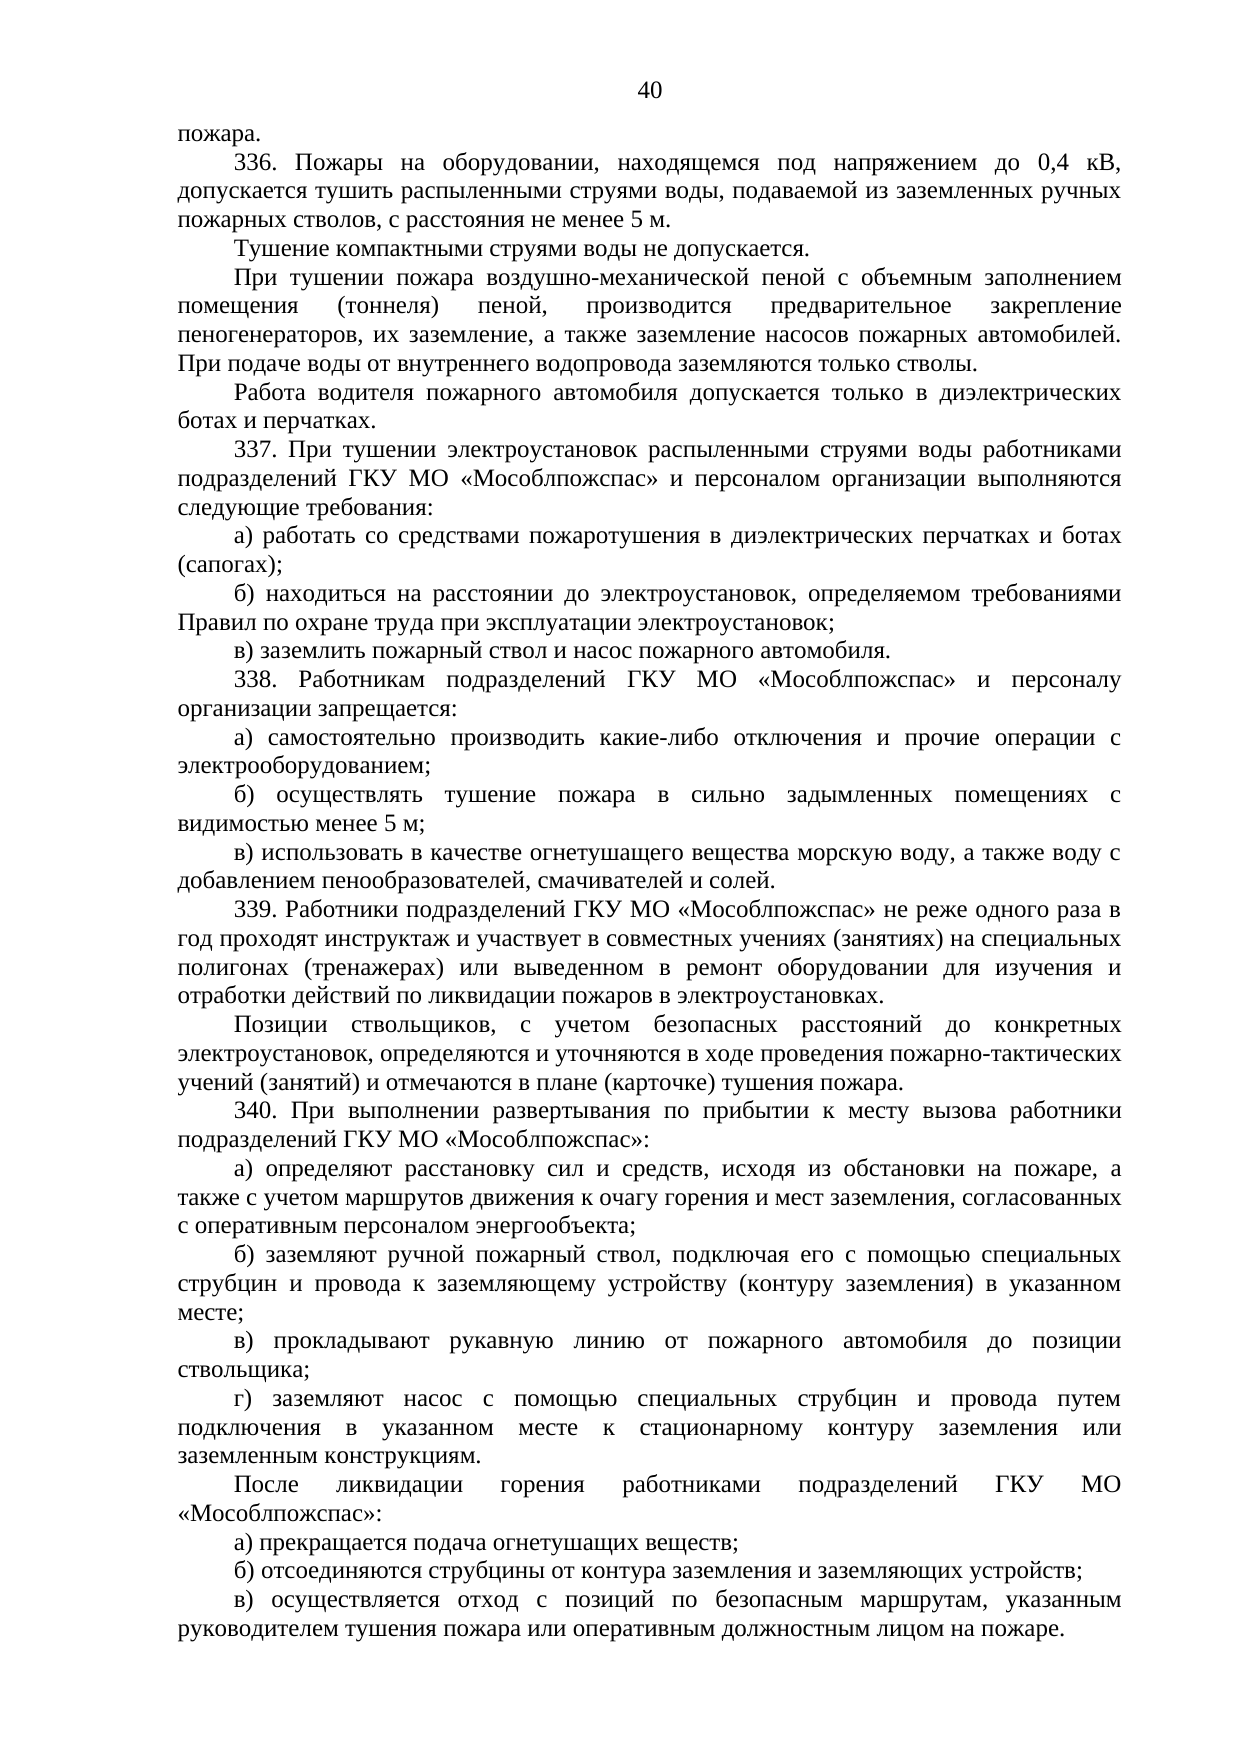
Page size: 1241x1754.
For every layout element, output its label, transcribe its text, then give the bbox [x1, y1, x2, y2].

text 339. Работники подразделений ГКУ МО «Мособлпожспас» не реже одного раза в год проходят инструктаж и участвует в совместных учениях (занятиях) на специальных полигонах (тренажерах) или выведенном в ремонт оборудовании для изучения и отработки действий по ликвидации пожаров в электроустановках. [177, 894, 1122, 1009]
text в) заземлить пожарный ствол и насос пожарного автомобиля. [177, 636, 1122, 664]
text 337. При тушении электроустановок распыленными струями воды работниками подразделений ГКУ МО «Мособлпожспас» и персоналом организации выполняются следующие требования: [177, 434, 1122, 521]
text в) прокладывают рукавную линию от пожарного автомобиля до позиции ствольщика; [177, 1326, 1122, 1383]
text Работа водителя пожарного автомобиля допускается только в диэлектрических ботах и перчатках. [177, 377, 1122, 434]
text б) осуществлять тушение пожара в сильно задымленных помещениях с видимостью менее 5 м; [177, 779, 1122, 837]
text При тушении пожара воздушно-механической пеной с объемным заполнением помещения (тоннеля) пеной, производится предварительное закрепление пеногенераторов, их заземление, а также заземление насосов пожарных автомобилей. При подаче воды от внутреннего водопровода заземляются только стволы. [177, 262, 1122, 377]
text Тушение компактными струями воды не допускается. [177, 233, 1122, 262]
text Позиции ствольщиков, с учетом безопасных расстояний до конкретных электроустановок, определяются и уточняются в ходе проведения пожарно-тактических учений (занятий) и отмечаются в плане (карточке) тушения пожара. [177, 1009, 1122, 1096]
text б) заземляют ручной пожарный ствол, подключая его с помощью специальных струбцин и провода к заземляющему устройству (контуру заземления) в указанном месте; [177, 1239, 1122, 1326]
text а) работать со средствами пожаротушения в диэлектрических перчатках и ботах (сапогах); [177, 521, 1122, 578]
text б) отсоединяются струбцины от контура заземления и заземляющих устройств; [177, 1556, 1122, 1584]
text б) находиться на расстоянии до электроустановок, определяемом требованиями Правил по охране труда при эксплуатации электроустановок; [177, 578, 1122, 636]
text в) осуществляется отход с позиций по безопасным маршрутам, указанным руководителем тушения пожара или оперативным должностным лицом на пожаре. [177, 1584, 1122, 1642]
text 336. Пожары на оборудовании, находящемся под напряжением до 0,4 кВ, допускается тушить распыленными струями воды, подаваемой из заземленных ручных пожарных стволов, с расстояния не менее 5 м. [177, 147, 1122, 233]
text в) использовать в качестве огнетушащего вещества морскую воду, а также воду с добавлением пенообразователей, смачивателей и солей. [177, 837, 1122, 894]
text 338. Работникам подразделений ГКУ МО «Мособлпожспас» и персоналу организации запрещается: [177, 664, 1122, 722]
text После ликвидации горения работниками подразделений ГКУ МО «Мособлпожспас»: [177, 1469, 1122, 1527]
text а) прекращается подача огнетушащих веществ; [177, 1527, 1122, 1556]
text а) самостоятельно производить какие-либо отключения и прочие операции с электрооборудованием; [177, 722, 1122, 779]
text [177, 118, 1122, 147]
text 340. При выполнении развертывания по прибытии к месту вызова работники подразделений ГКУ МО «Мособлпожспас»: [177, 1096, 1122, 1153]
text а) определяют расстановку сил и средств, исходя из обстановки на пожаре, а также с учетом маршрутов движения к очагу горения и мест заземления, согласованных с оперативным персоналом энергообъекта; [177, 1153, 1122, 1239]
text г) заземляют насос с помощью специальных струбцин и провода путем подключения в указанном месте к стационарному контуру заземления или заземленным конструкциям. [177, 1383, 1122, 1469]
